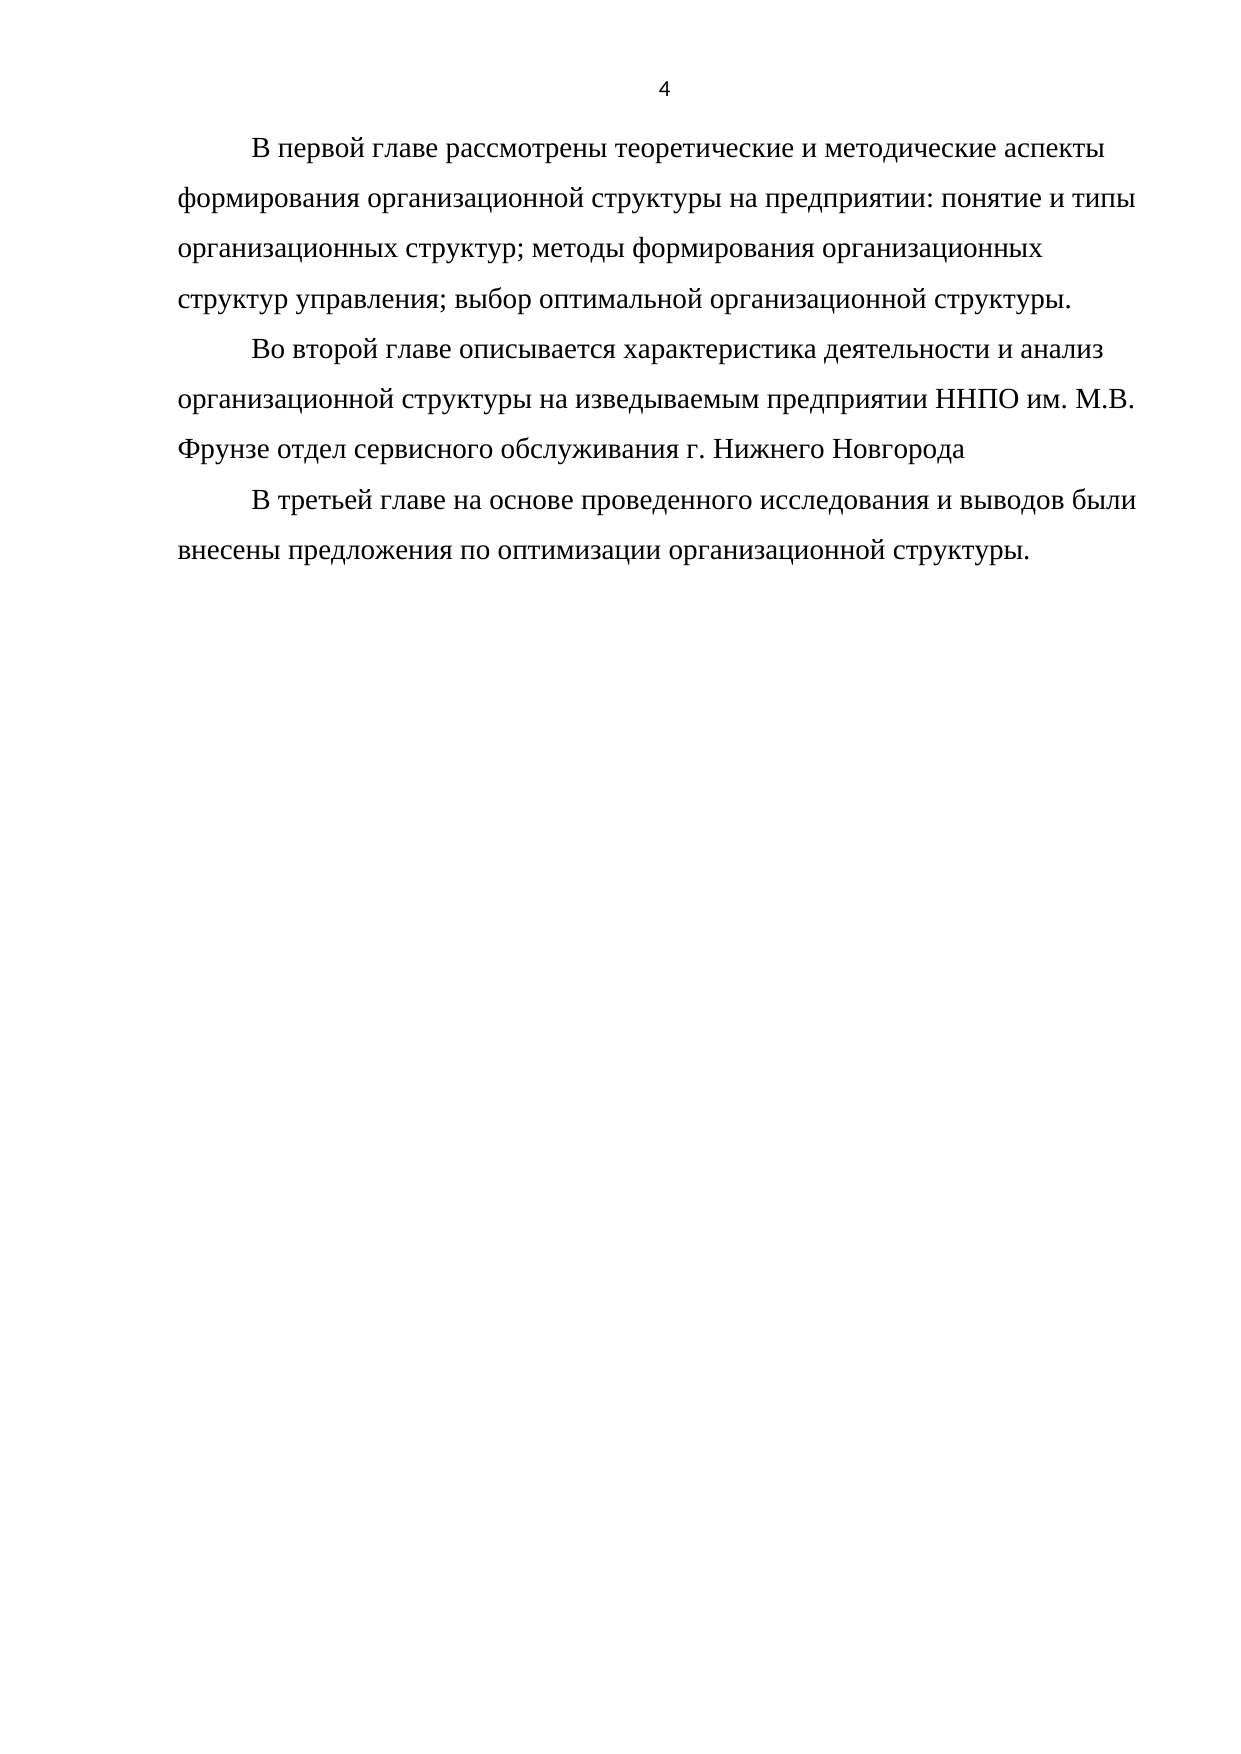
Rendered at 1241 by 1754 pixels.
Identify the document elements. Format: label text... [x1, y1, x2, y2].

text В третьей главе на основе проведенного исследования и выводов были внесены предложения по оптимизации организационной структуры. [177, 482, 1152, 566]
text В первой главе рассмотрены теоретические и методические аспекты формирования организационной структуры на предприятии: понятие и типы организационных структур; методы формирования организационных структур управления; выбор оптимальной организационной структуры. [177, 130, 1152, 314]
text Во второй главе описывается характеристика деятельности и анализ организационной структуры на изведываемым предприятии ННПО им. М.В. Фрунзе отдел сервисного обслуживания г. Нижнего Новгорода [177, 331, 1152, 465]
